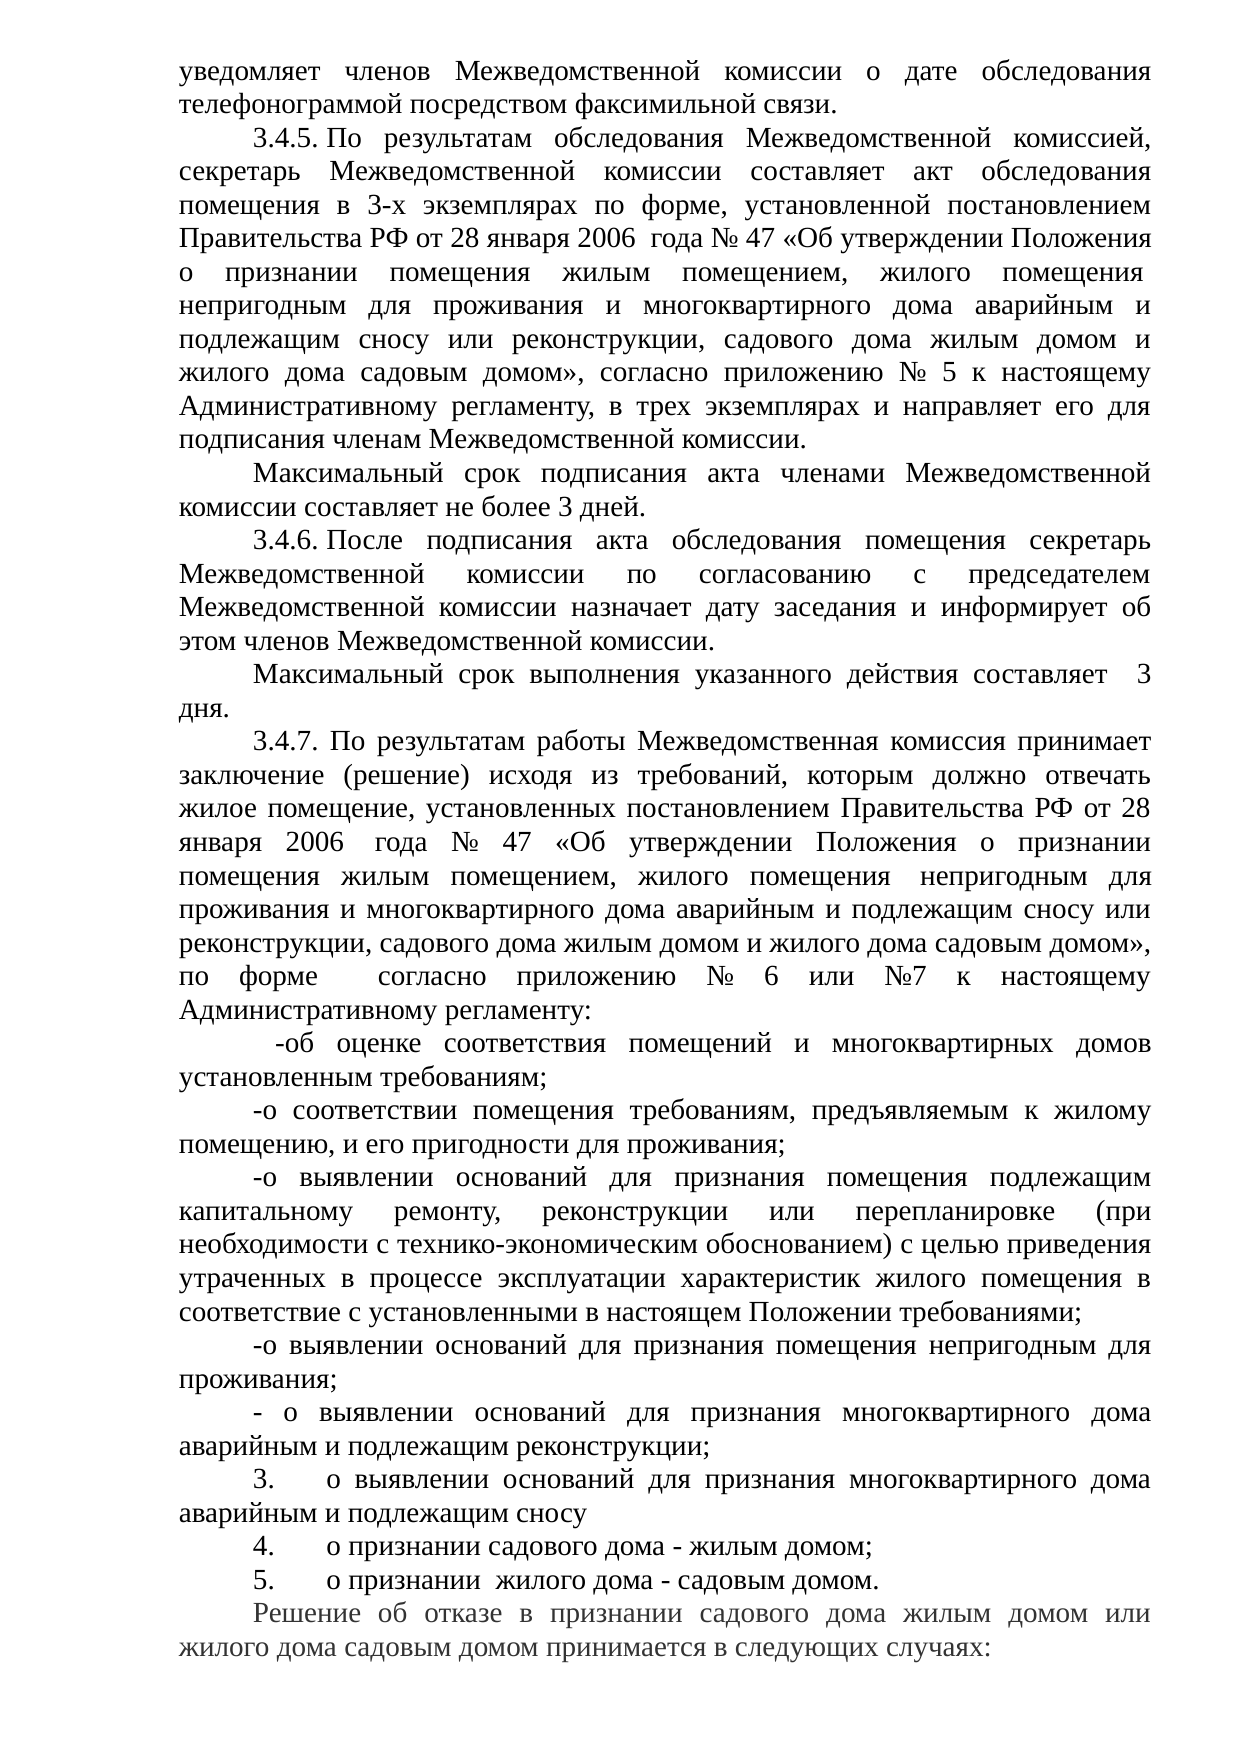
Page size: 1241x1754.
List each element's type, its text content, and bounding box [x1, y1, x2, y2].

text - о выявлении оснований для признания многоквартирного дома аварийным и подлежащим реконструкции; [179, 1394, 1152, 1461]
text 3.4.6. После подписания акта обследования помещения секретарь Межведомственной комиссии по согласованию с председателем Межведомственной комиссии назначает дату заседания и информирует об этом членов Межведомственной комиссии. [179, 522, 1152, 656]
text Максимальный срок подписания акта членами Межведомственной комиссии составляет не более 3 дней. [179, 455, 1152, 522]
text -об оценке соответствия помещений и многоквартирных домов установленным требованиям; [179, 1025, 1152, 1092]
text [179, 53, 1152, 120]
text -о выявлении оснований для признания помещения подлежащим капитальному ремонту, реконструкции или перепланировке (при необходимости с технико-экономическим обоснованием) с целью приведения утраченных в процессе эксплуатации характеристик жилого помещения в соответствие с установленными в настоящем Положении требованиями; [179, 1159, 1152, 1327]
text Решение об отказе в признании садового дома жилым домом или жилого дома садовым домом принимается в следующих случаях: [179, 1596, 1152, 1663]
text -о соответствии помещения требованиям, предъявляемым к жилому помещению, и его пригодности для проживания; [179, 1092, 1152, 1159]
list о выявлении оснований для признания многоквартирного дома аварийным и подлежащим сносу [179, 1461, 1152, 1528]
list о признании жилого дома - садовым домом. [179, 1562, 1152, 1596]
text Максимальный срок выполнения указанного действия составляет 3 дня. [179, 656, 1152, 723]
text 3.4.7. По результатам работы Межведомственная комиссия принимает заключение (решение) исходя из требований, которым должно отвечать жилое помещение, установленных постановлением Правительства РФ от 28 января 2006 года № 47 «Об утверждении Положения о признании помещения жилым помещением, жилого помещения непригодным для проживания и многоквартирного дома аварийным и подлежащим сносу или реконструкции, садового дома жилым домом и жилого дома садовым домом», по форме согласно приложению № 6 или №7 к настоящему Административному регламенту: [179, 723, 1152, 1025]
text -о выявлении оснований для признания помещения непригодным для проживания; [179, 1327, 1152, 1394]
list о признании садового дома - жилым домом; [179, 1528, 1152, 1562]
text 3.4.5. По результатам обследования Межведомственной комиссией, секретарь Межведомственной комиссии составляет акт обследования помещения в 3-х экземплярах по форме, установленной постановлением Правительства РФ от 28 января 2006 года № 47 «Об утверждении Положения о признании помещения жилым помещением, жилого помещения непригодным для проживания и многоквартирного дома аварийным и подлежащим сносу или реконструкции, садового дома жилым домом и жилого дома садовым домом», согласно приложению № 5 к настоящему Административному регламенту, в трех экземплярах и направляет его для подписания членам Межведомственной комиссии. [179, 120, 1152, 455]
